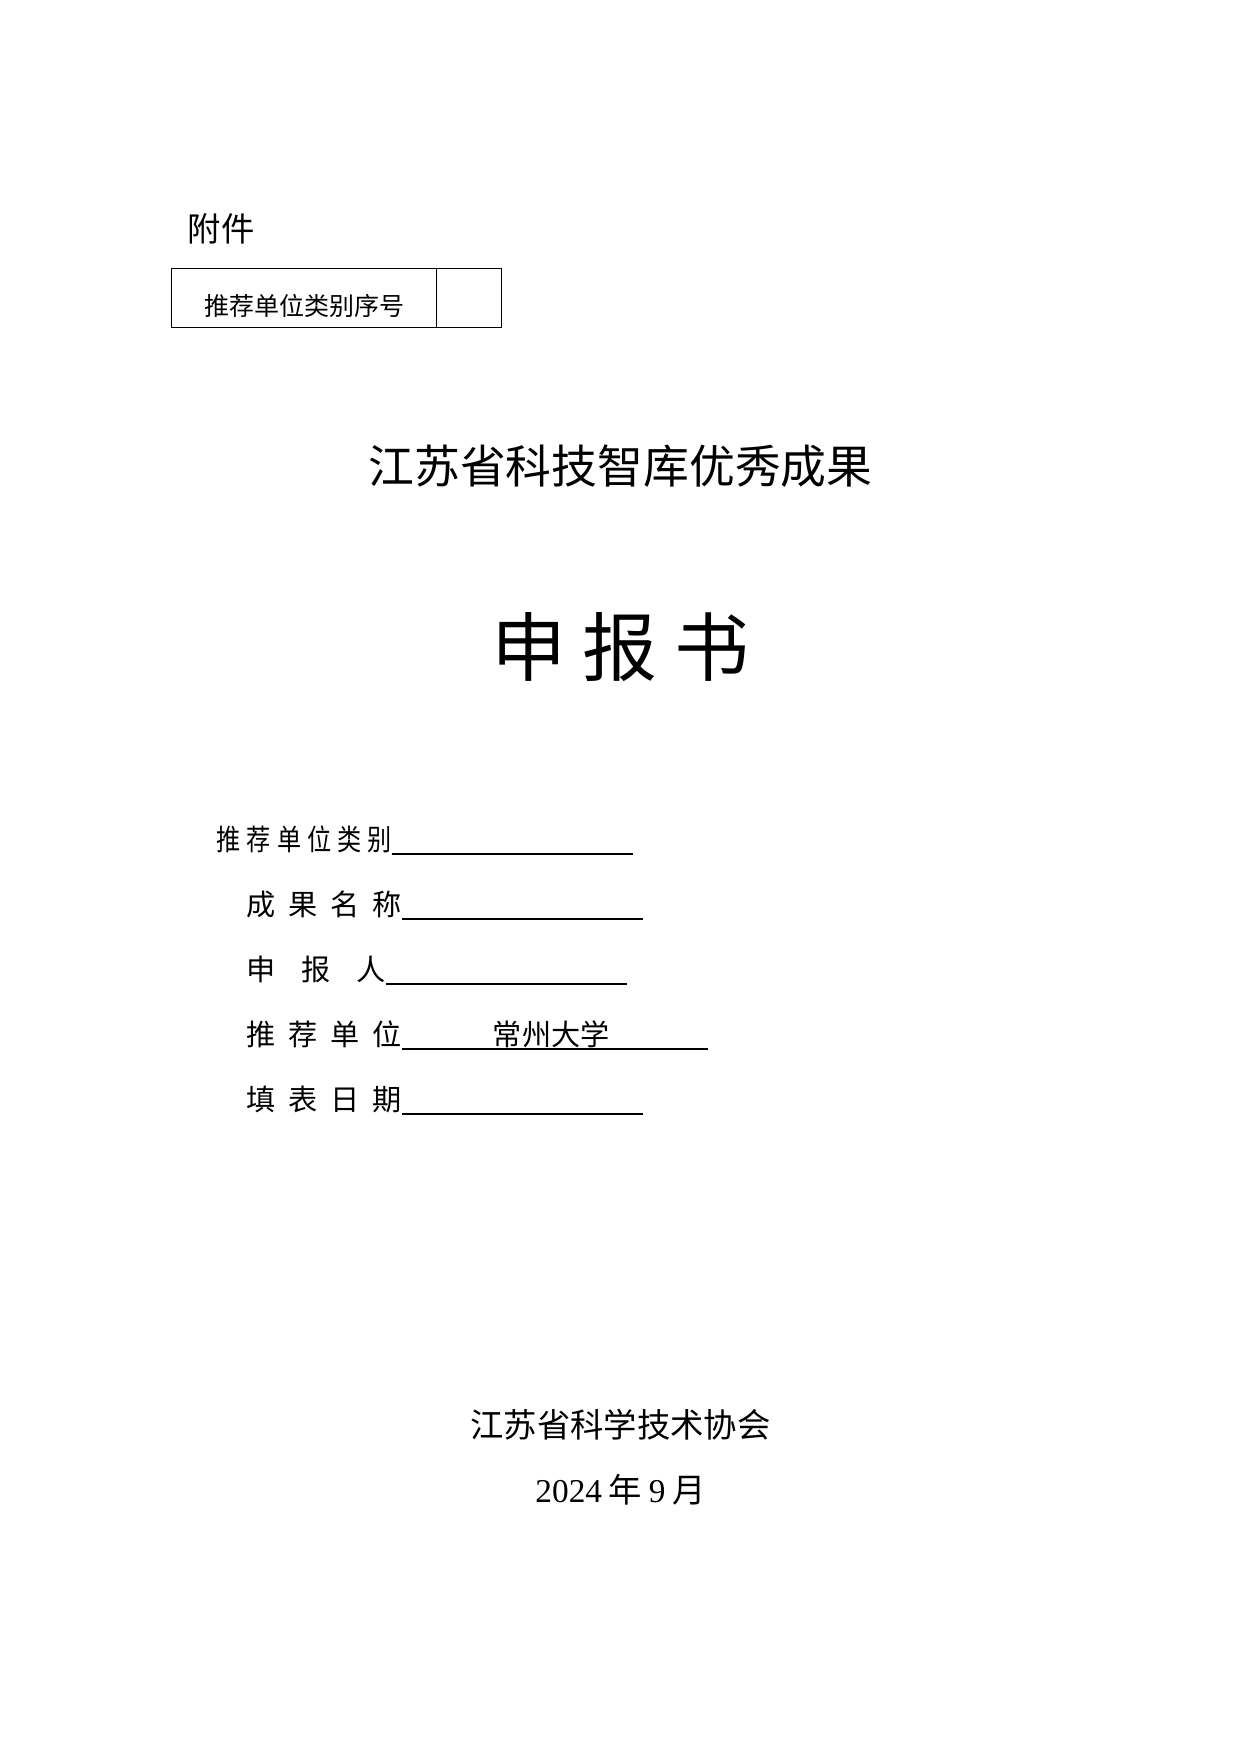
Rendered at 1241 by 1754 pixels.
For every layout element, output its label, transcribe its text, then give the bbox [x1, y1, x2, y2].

table_header 推荐单位类别序号 [172, 269, 436, 327]
text 申 报 书 [187, 578, 1053, 708]
text 推 荐 单 位 常州大学 [187, 1000, 1053, 1065]
text 江苏省科技智库优秀成果 [187, 415, 1053, 513]
text 填 表 日 期 [187, 1065, 1053, 1130]
text 推荐单位类别 [187, 805, 1053, 870]
text 2024年9月 [187, 1455, 1053, 1520]
table_header [437, 269, 501, 327]
text 江苏省科学技术协会 [187, 1390, 1053, 1455]
text 申 报 人 [187, 935, 1053, 1000]
text 附件 [187, 194, 1053, 253]
text 成 果 名 称 [187, 870, 1053, 935]
